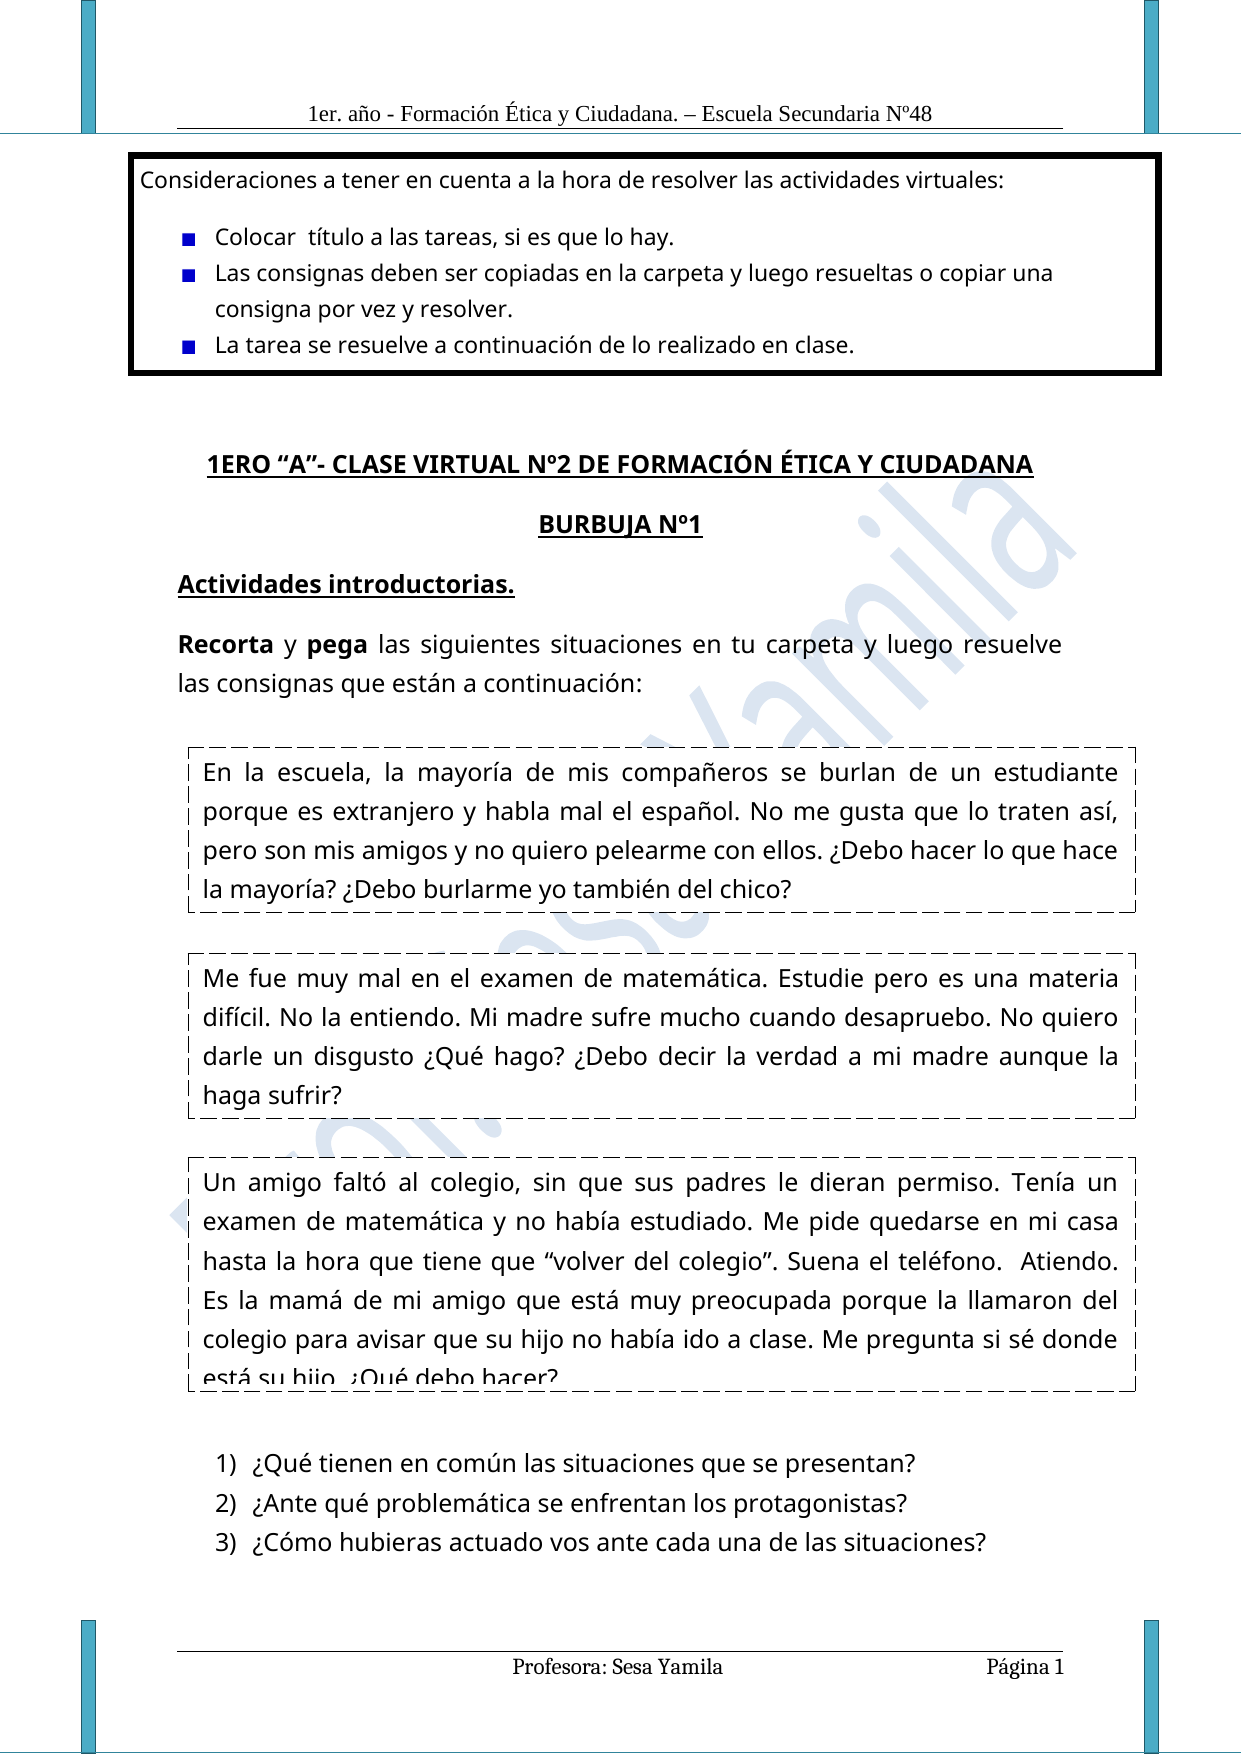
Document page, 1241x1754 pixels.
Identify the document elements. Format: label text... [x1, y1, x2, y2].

list ¿Qué tienen en común las situaciones que se presentan? [215, 1446, 1063, 1480]
text Recorta y pega las siguientes situaciones en tu carpeta y luego resuelve las consignas que están a continuación: [177, 627, 1063, 700]
text BURBUJA Nº1 [177, 507, 1063, 541]
picture [178, 336, 195, 354]
picture [178, 229, 195, 246]
picture [178, 265, 195, 282]
list ¿Ante qué problemática se enfrentan los protagonistas? [215, 1485, 1063, 1519]
text Actividades introductorias. [177, 567, 1063, 601]
text 1ERO “A”- CLASE VIRTUAL Nº2 DE FORMACIÓN ÉTICA Y CIUDADANA [177, 447, 1063, 481]
list ¿Cómo hubieras actuado vos ante cada una de las situaciones? [215, 1524, 1063, 1558]
